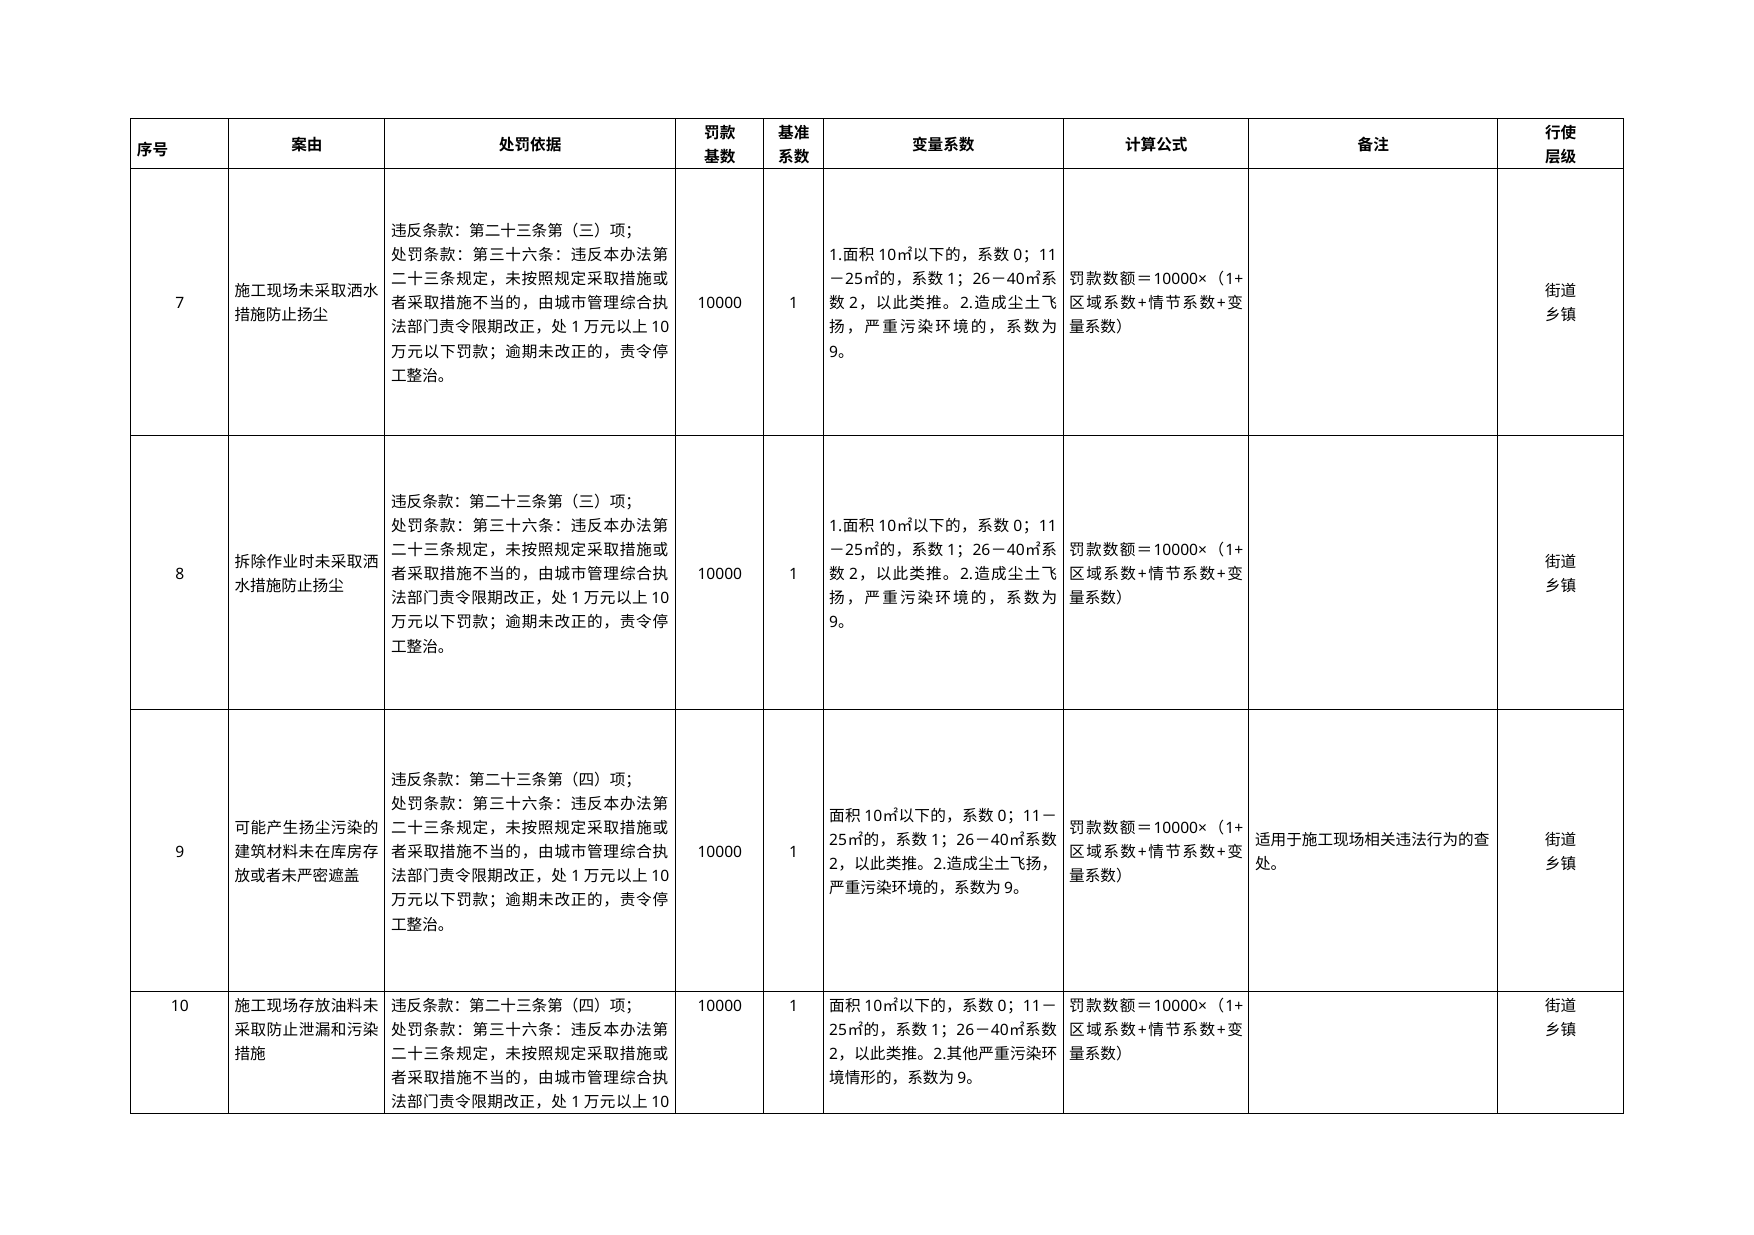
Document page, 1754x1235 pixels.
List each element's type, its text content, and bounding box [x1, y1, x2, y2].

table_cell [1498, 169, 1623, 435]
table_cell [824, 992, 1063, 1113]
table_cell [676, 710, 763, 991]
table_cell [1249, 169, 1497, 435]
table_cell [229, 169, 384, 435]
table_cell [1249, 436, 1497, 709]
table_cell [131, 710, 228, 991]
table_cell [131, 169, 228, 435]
table_header 序号 [131, 119, 228, 167]
table_header 罚款 基数 [676, 119, 763, 167]
table_header 案由 [229, 119, 384, 167]
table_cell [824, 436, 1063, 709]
table_header 备注 [1249, 119, 1497, 167]
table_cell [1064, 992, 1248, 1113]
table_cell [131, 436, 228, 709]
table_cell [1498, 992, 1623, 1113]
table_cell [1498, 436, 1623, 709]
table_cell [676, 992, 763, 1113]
table_header 行使 层级 [1498, 119, 1623, 167]
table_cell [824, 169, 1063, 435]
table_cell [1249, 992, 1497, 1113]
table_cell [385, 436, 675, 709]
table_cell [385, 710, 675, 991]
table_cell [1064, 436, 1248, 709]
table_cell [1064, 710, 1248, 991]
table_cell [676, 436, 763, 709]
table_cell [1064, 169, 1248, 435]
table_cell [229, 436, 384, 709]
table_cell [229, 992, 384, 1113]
table_header 基准 系数 [764, 119, 823, 167]
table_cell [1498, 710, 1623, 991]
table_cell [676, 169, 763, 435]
table_header 处罚依据 [385, 119, 675, 167]
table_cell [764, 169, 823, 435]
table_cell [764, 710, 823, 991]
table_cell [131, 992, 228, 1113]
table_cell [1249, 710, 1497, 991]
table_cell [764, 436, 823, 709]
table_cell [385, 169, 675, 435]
table_header 变量系数 [824, 119, 1063, 167]
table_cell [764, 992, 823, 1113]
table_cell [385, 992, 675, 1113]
table_header 计算公式 [1064, 119, 1248, 167]
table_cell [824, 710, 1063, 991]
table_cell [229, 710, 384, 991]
